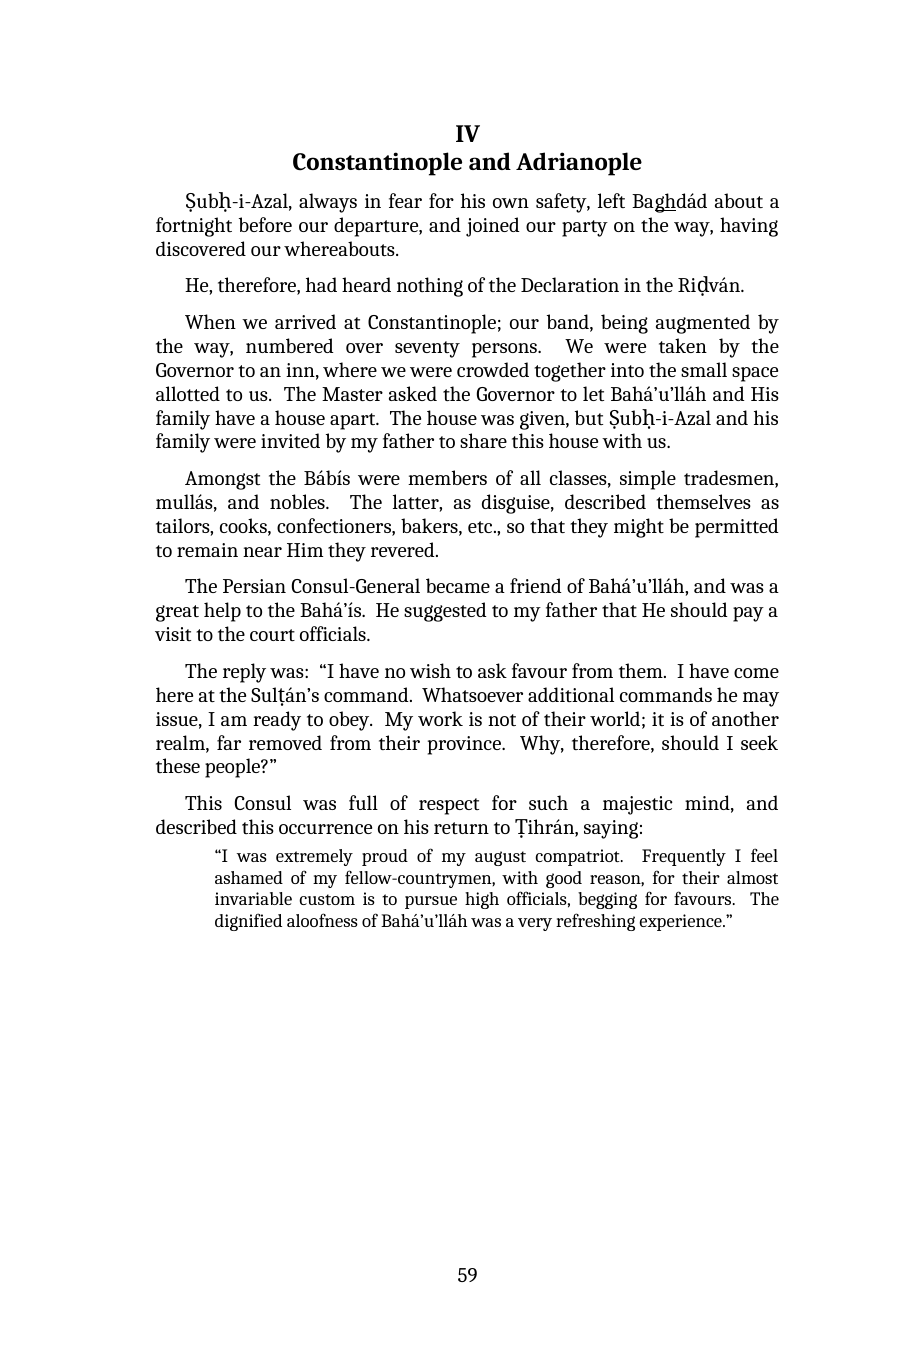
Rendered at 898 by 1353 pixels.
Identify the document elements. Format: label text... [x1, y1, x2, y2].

text He, therefore, had heard nothing of the Declaration in the Riḍván. [155, 274, 779, 298]
text “I was extremely proud of my august compatriot. Frequently I feel ashamed of my fellow-countrymen, with good reason, for their almost invariable custom is to pursue high officials, begging for favours. The dignified aloofness of Bahá’u’lláh was a very refreshing experience.” [214, 846, 779, 932]
text This Consul was full of respect for such a majestic mind, and described this occurrence on his return to Ṭihrán, saying: [155, 792, 779, 839]
text The Persian Consul-General became a friend of Bahá’u’lláh, and was a great help to the Bahá’ís. He suggested to my father that He should pay a visit to the court officials. [155, 575, 779, 647]
text IV Constantinople and Adrianople [155, 119, 779, 177]
text Amongst the Bábís were members of all classes, simple tradesmen, mullás, and nobles. The latter, as disguise, described themselves as tailors, cooks, confectioners, bakers, etc., so that they might be permitted to remain near Him they revered. [155, 467, 779, 562]
text The reply was: “I have no wish to ask favour from them. I have come here at the Sulṭán’s command. Whatsoever additional commands he may issue, I am ready to obey. My work is not of their world; it is of another realm, far removed from their province. Why, therefore, should I seek these people?” [155, 659, 779, 779]
text Ṣubḥ-i-Azal, always in fear for his own safety, left Baghdád about a fortnight before our departure, and joined our party on the way, having discovered our whereabouts. [155, 189, 779, 261]
text When we arrived at Constantinople; our band, being augmented by the way, numbered over seventy persons. We were taken by the Governor to an inn, where we were crowded together into the small space allotted to us. The Master asked the Governor to let Bahá’u’lláh and His family have a house apart. The house was given, but Ṣubḥ-i-Azal and his family were invited by my father to share this house with us. [155, 310, 779, 454]
